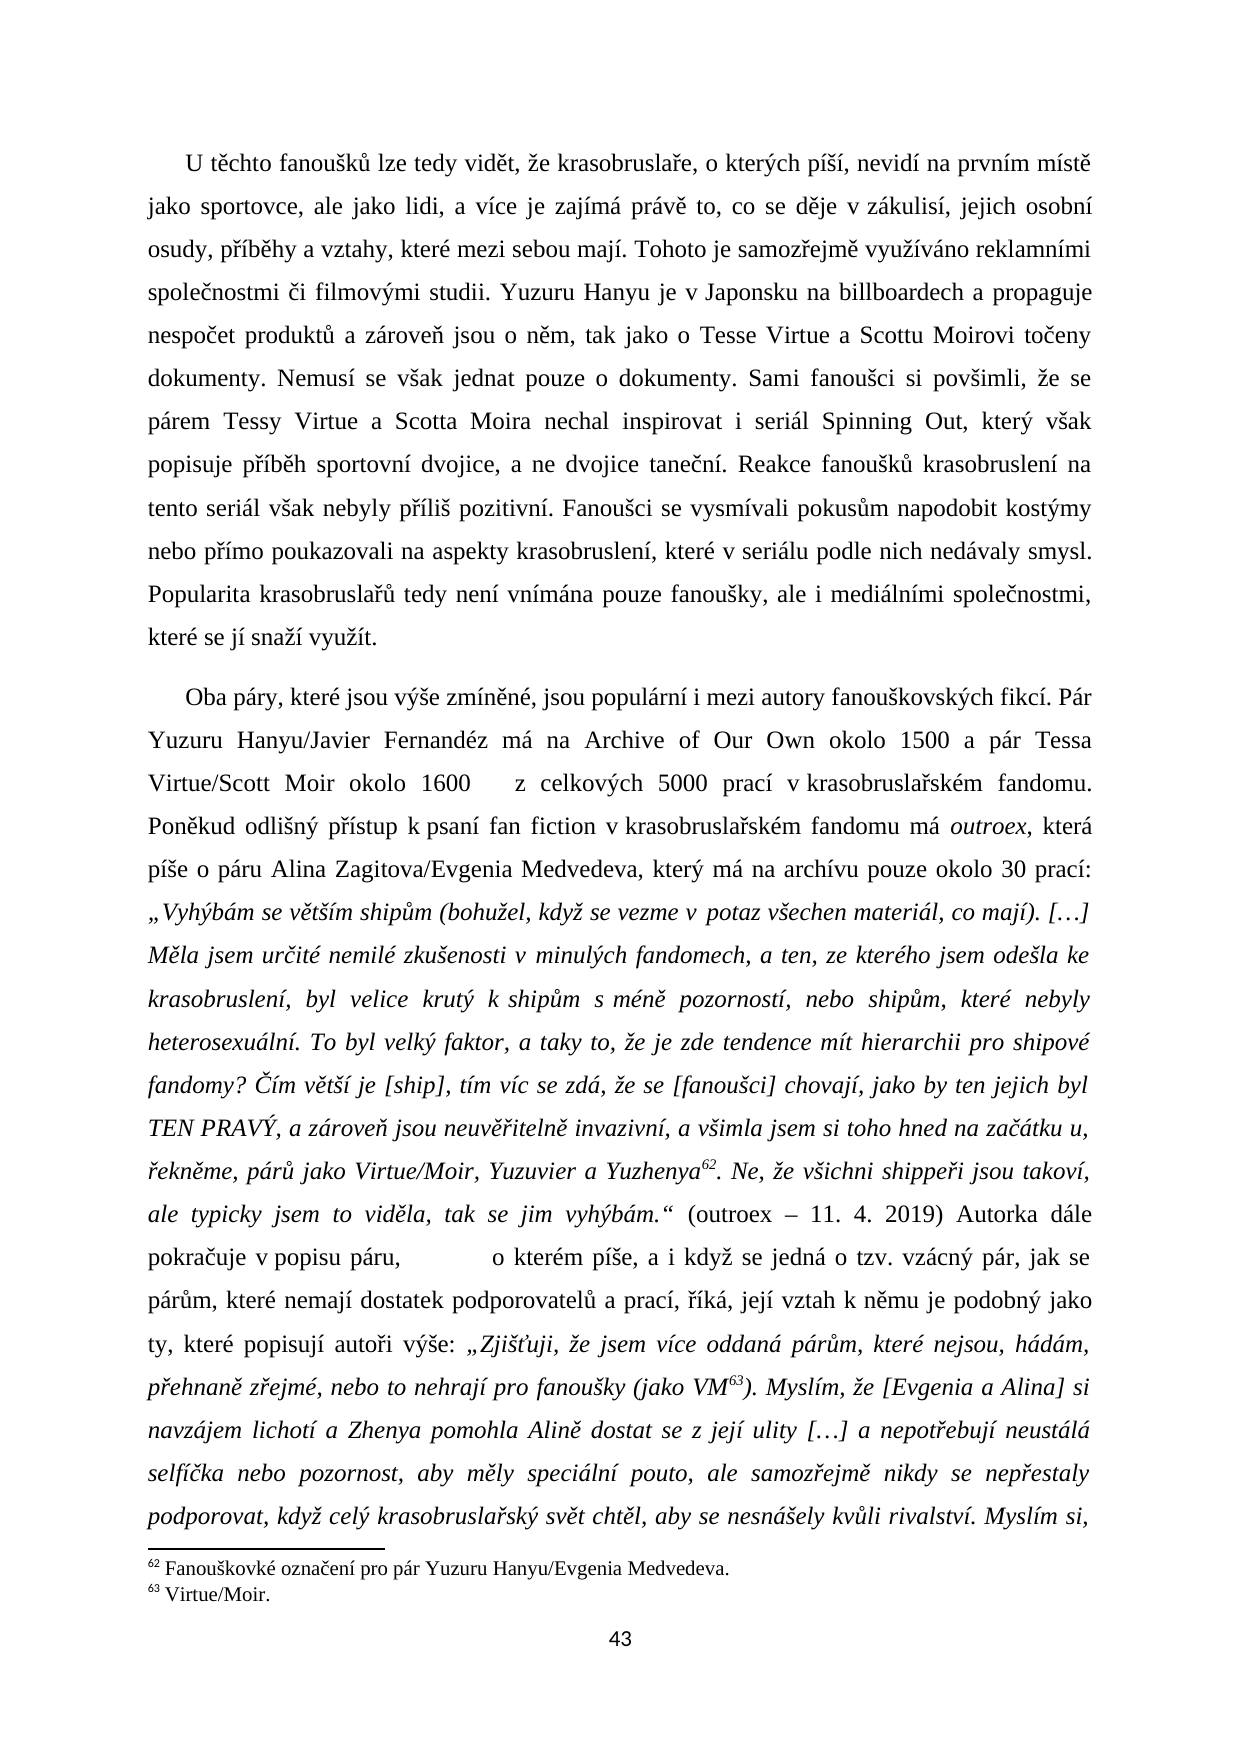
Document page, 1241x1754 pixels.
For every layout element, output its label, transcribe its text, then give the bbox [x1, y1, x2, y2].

text U těchto fanoušků lze tedy vidět, že krasobruslaře, o kterých píší, nevidí na prvním místě jako sportovce, ale jako lidi, a více je zajímá právě to, co se děje v zákulisí, jejich osobní osudy, příběhy a vztahy, které mezi sebou mají. Tohoto je samozřejmě využíváno reklamními společnostmi či filmovými studii. Yuzuru Hanyu je v Japonsku na billboardech a propaguje nespočet produktů a zároveň jsou o něm, tak jako o Tesse Virtue a Scottu Moirovi točeny dokumenty. Nemusí se však jednat pouze o dokumenty. Sami fanoušci si povšimli, že se párem Tessy Virtue a Scotta Moira nechal inspirovat i seriál Spinning Out, který však popisuje příběh sportovní dvojice, a ne dvojice taneční. Reakce fanoušků krasobruslení na tento seriál však nebyly příliš pozitivní. Fanoušci se vysmívali pokusům napodobit kostýmy nebo přímo poukazovali na aspekty krasobruslení, které v seriálu podle nich nedávaly smysl. Popularita krasobruslařů tedy není vnímána pouze fanoušky, ale i mediálními společnostmi, které se jí snaží využít. [148, 148, 1093, 651]
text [148, 682, 1093, 1530]
